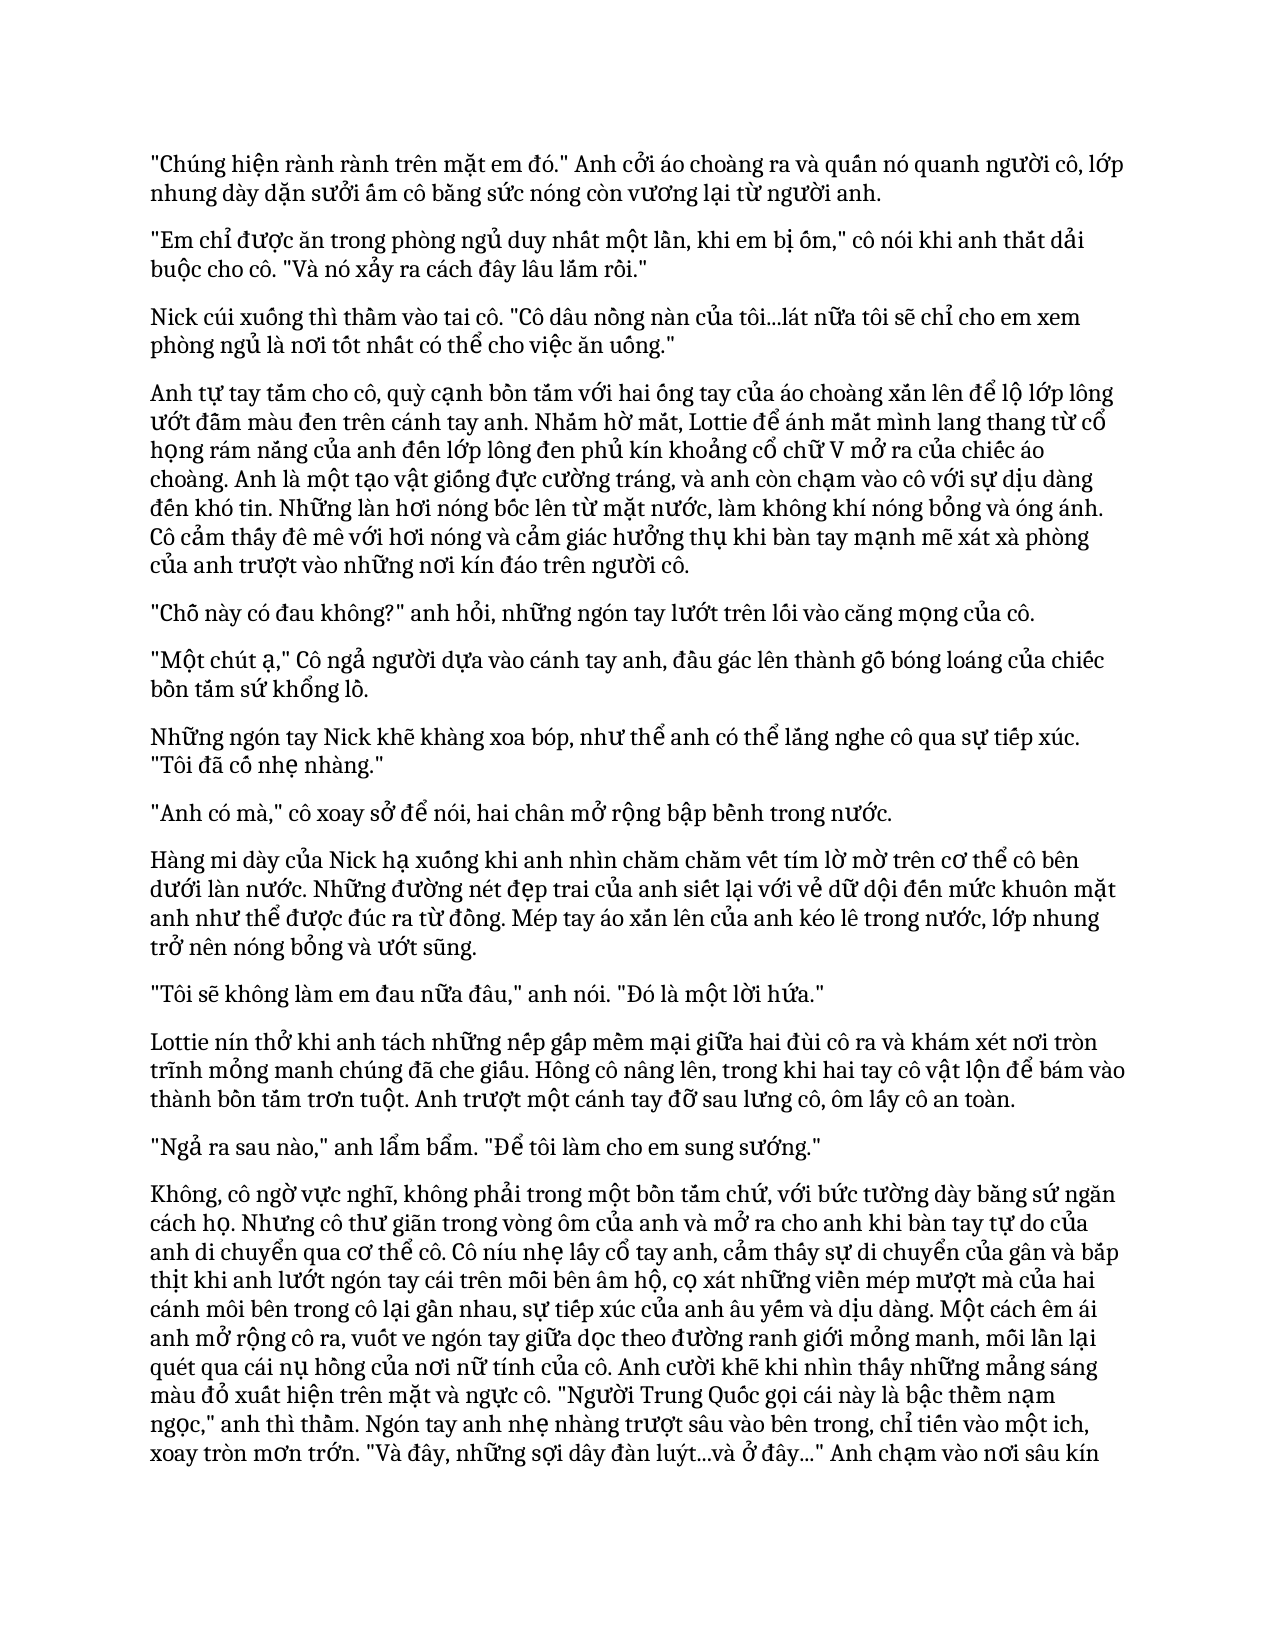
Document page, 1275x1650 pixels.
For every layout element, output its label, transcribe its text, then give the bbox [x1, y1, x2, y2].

text Lottie nín thở khi anh tách những nếp gấp mềm mại giữa hai đùi cô ra và khám xét nơi tròn trĩnh mỏng manh chúng đã che giấu. Hông cô nâng lên, trong khi hai tay cô vật lộn để bám vào thành bồn tắm trơn tuột. Anh trượt một cánh tay đỡ sau lưng cô, ôm lấy cô an toàn. [150, 1027, 1125, 1114]
text "Chúng hiện rành rành trên mặt em đó." Anh cởi áo choàng ra và quấn nó quanh người cô, lớp nhung dày dặn sưởi ấm cô bằng sức nóng còn vương lại từ người anh. [150, 150, 1125, 207]
text Anh tự tay tắm cho cô, quỳ cạnh bồn tắm với hai ống tay của áo choàng xắn lên để lộ lớp lông ướt đẫm màu đen trên cánh tay anh. Nhắm hờ mắt, Lottie để ánh mắt mình lang thang từ cổ họng rám nắng của anh đến lớp lông đen phủ kín khoảng cổ chữ V mở ra của chiếc áo choàng. Anh là một tạo vật giống đực cường tráng, và anh còn chạm vào cô với sự dịu dàng đến khó tin. Những làn hơi nóng bốc lên từ mặt nước, làm không khí nóng bỏng và óng ánh. Cô cảm thấy đê mê với hơi nóng và cảm giác hưởng thụ khi bàn tay mạnh mẽ xát xà phòng của anh trượt vào những nơi kín đáo trên người cô. [150, 379, 1125, 580]
text Những ngón tay Nick khẽ khàng xoa bóp, như thể anh có thể lắng nghe cô qua sự tiếp xúc. "Tôi đã cố nhẹ nhàng." [150, 722, 1125, 780]
text "Chỗ này có đau không?" anh hỏi, những ngón tay lướt trên lối vào căng mọng của cô. [150, 599, 1125, 627]
text Hàng mi dày của Nick hạ xuống khi anh nhìn chằm chằm vết tím lờ mờ trên cơ thể cô bên dưới làn nước. Những đường nét đẹp trai của anh siết lại với vẻ dữ dội đến mức khuôn mặt anh như thể được đúc ra từ đồng. Mép tay áo xắn lên của anh kéo lê trong nước, lớp nhung trở nên nóng bỏng và ướt sũng. [150, 846, 1125, 961]
text "Tôi sẽ không làm em đau nữa đâu," anh nói. "Đó là một lời hứa." [150, 980, 1125, 1009]
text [150, 1180, 1125, 1467]
text Nick cúi xuống thì thầm vào tai cô. "Cô dâu nồng nàn của tôi...lát nữa tôi sẽ chỉ cho em xem phòng ngủ là nơi tốt nhất có thể cho việc ăn uống." [150, 302, 1125, 360]
text "Một chút ạ," Cô ngả người dựa vào cánh tay anh, đầu gác lên thành gỗ bóng loáng của chiếc bồn tắm sứ khổng lồ. [150, 646, 1125, 704]
text "Anh có mà," cô xoay sở để nói, hai chân mở rộng bập bềnh trong nước. [150, 799, 1125, 827]
text "Ngả ra sau nào," anh lẩm bẩm. "Để tôi làm cho em sung sướng." [150, 1132, 1125, 1161]
text "Em chỉ được ăn trong phòng ngủ duy nhất một lần, khi em bị ốm," cô nói khi anh thắt dải buộc cho cô. "Và nó xảy ra cách đây lâu lắm rồi." [150, 226, 1125, 284]
